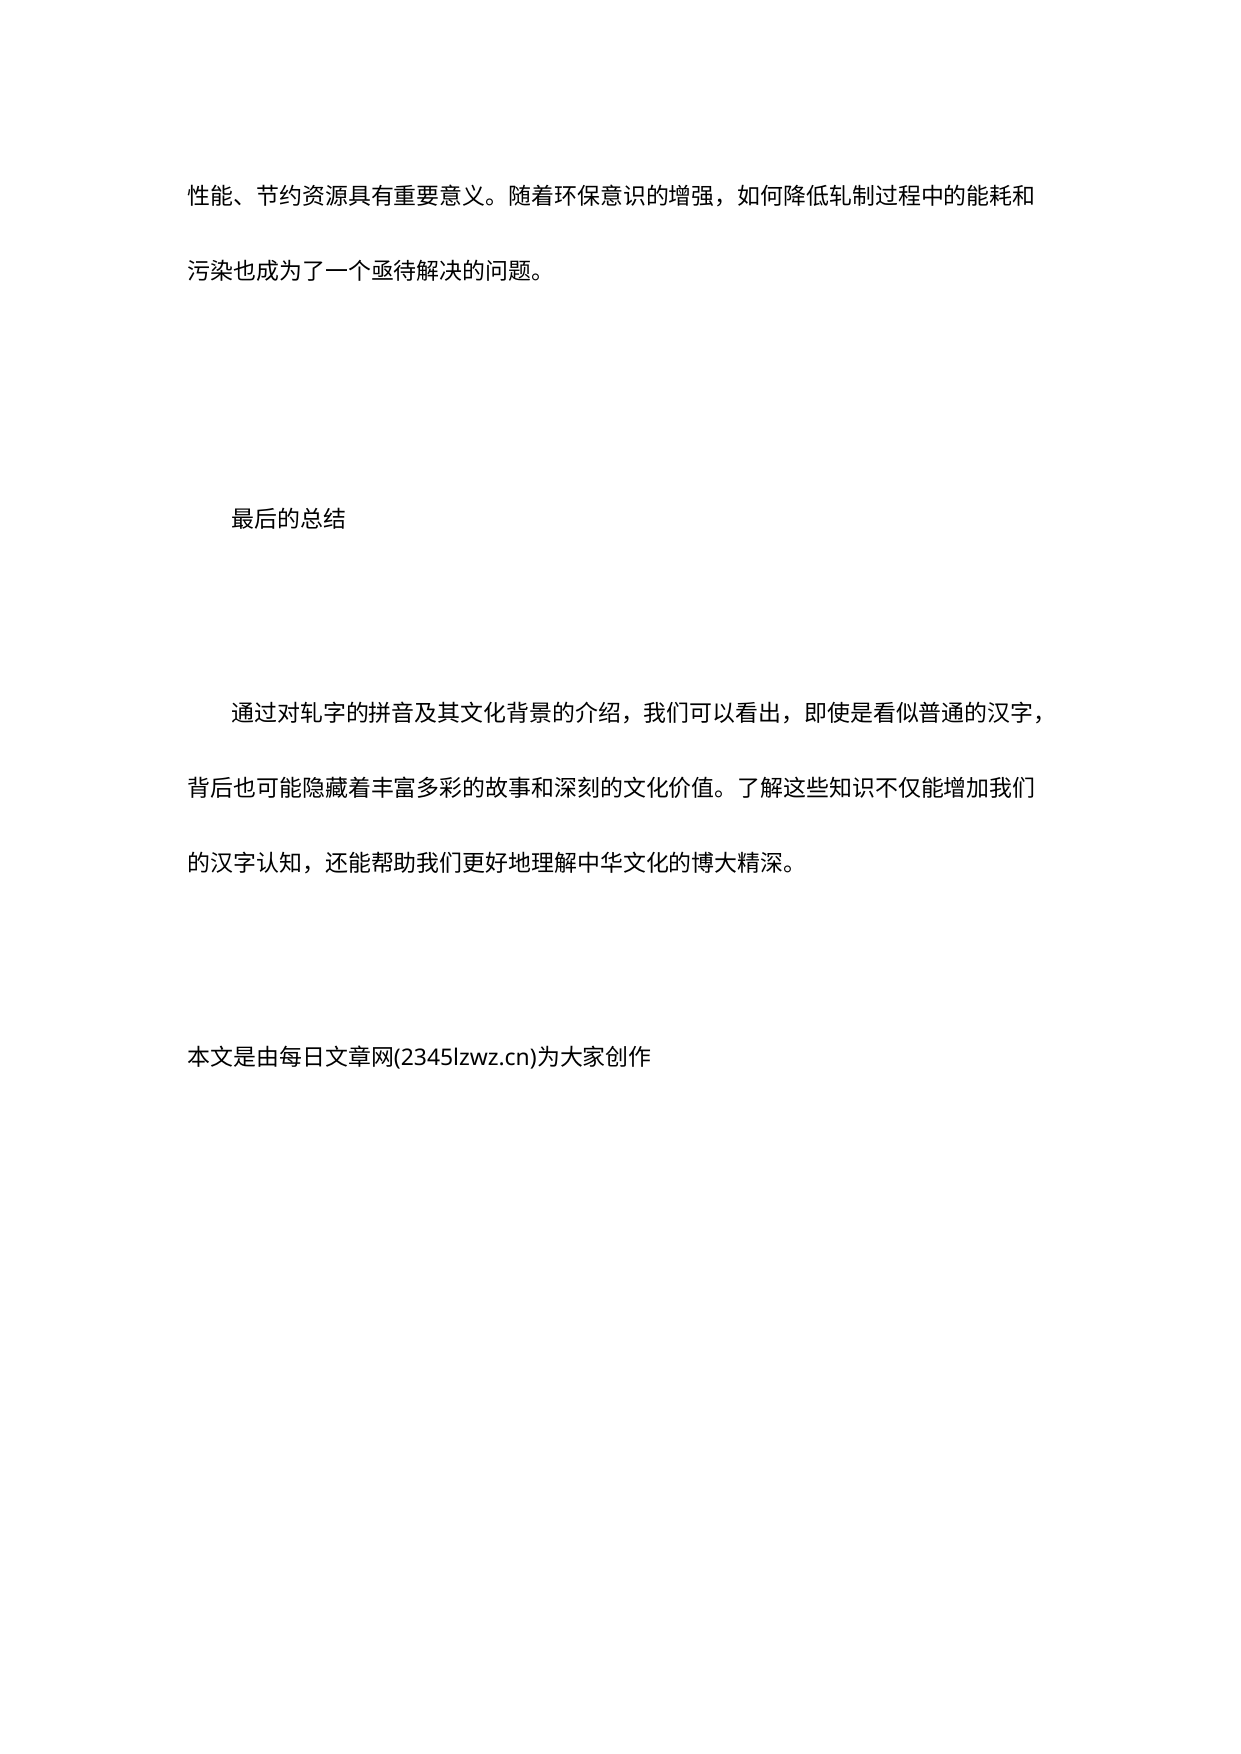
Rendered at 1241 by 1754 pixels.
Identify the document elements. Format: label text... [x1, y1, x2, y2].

text 通过对轧字的拼音及其文化背景的介绍，我们可以看出，即使是看似普通的汉字，背后也可能隐藏着丰富多彩的故事和深刻的文化价值。了解这些知识不仅能增加我们的汉字认知，还能帮助我们更好地理解中华文化的博大精深。 [187, 679, 1053, 893]
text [187, 162, 1053, 302]
text 本文是由每日文章网(2345lzwz.cn)为大家创作 [187, 1023, 1053, 1088]
text 最后的总结 [187, 485, 1053, 550]
